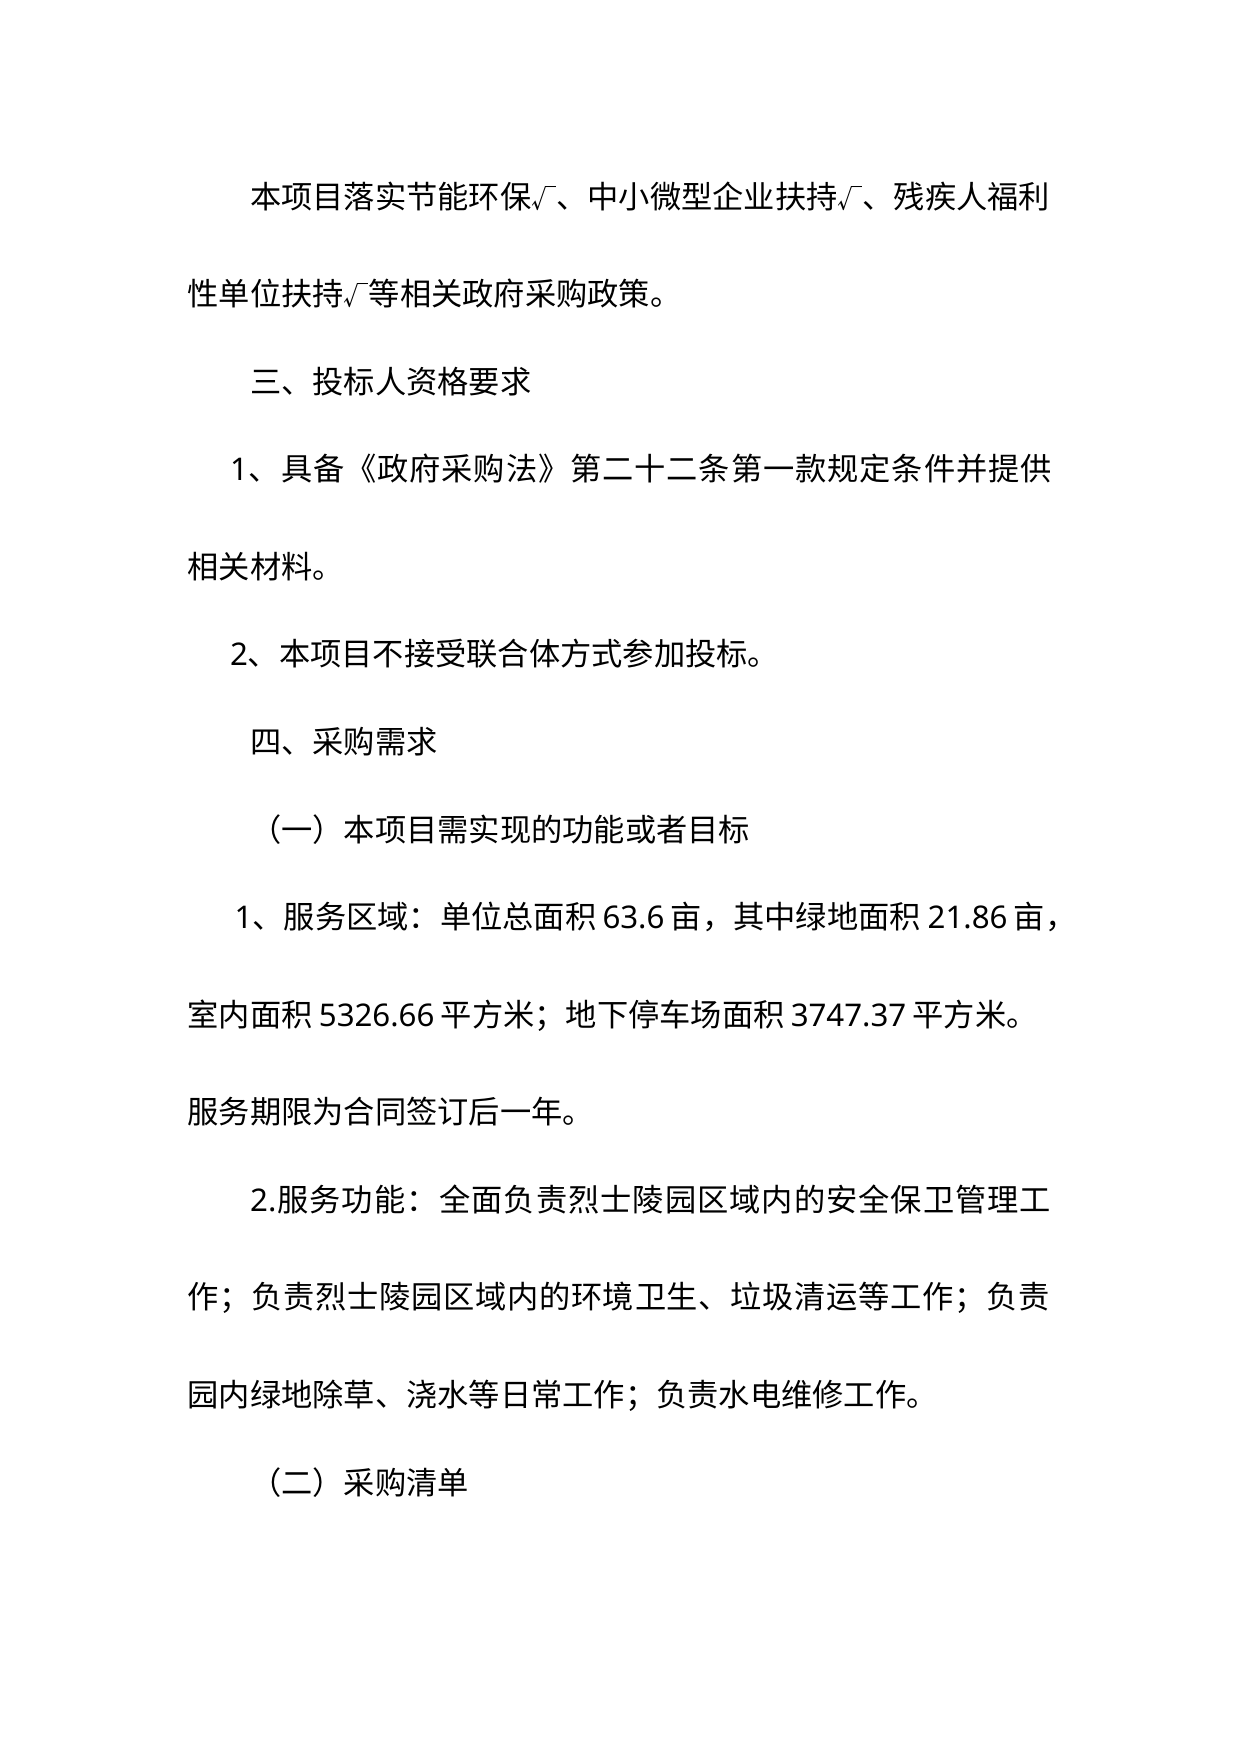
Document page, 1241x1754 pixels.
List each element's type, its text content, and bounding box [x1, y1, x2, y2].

text 2.服务功能：全面负责烈士陵园区域内的安全保卫管理工作；负责烈士陵园区域内的环境卫生、垃圾清运等工作；负责园内绿地除草、浇水等日常工作；负责水电维修工作。 [187, 1165, 1053, 1425]
text 四、采购需求 [187, 707, 1053, 772]
list 投标人资格要求 [187, 347, 1053, 412]
text （一）本项目需实现的功能或者目标 [187, 795, 1053, 860]
text （二）采购清单 [187, 1448, 1053, 1513]
text 本项目落实节能环保√、中小微型企业扶持√、残疾人福利性单位扶持√等相关政府采购政策。 [187, 162, 1053, 324]
text 1、服务区域：单位总面积63.6亩，其中绿地面积 21.86亩，室内面积5326.66平方米；地下停车场面积3747.37平方米。服务期限为合同签订后一年。 [187, 883, 1053, 1143]
text 2、本项目不接受联合体方式参加投标。 [187, 620, 1053, 685]
text 1、具备《政府采购法》第二十二条第一款规定条件并提供相关材料。 [187, 435, 1053, 597]
